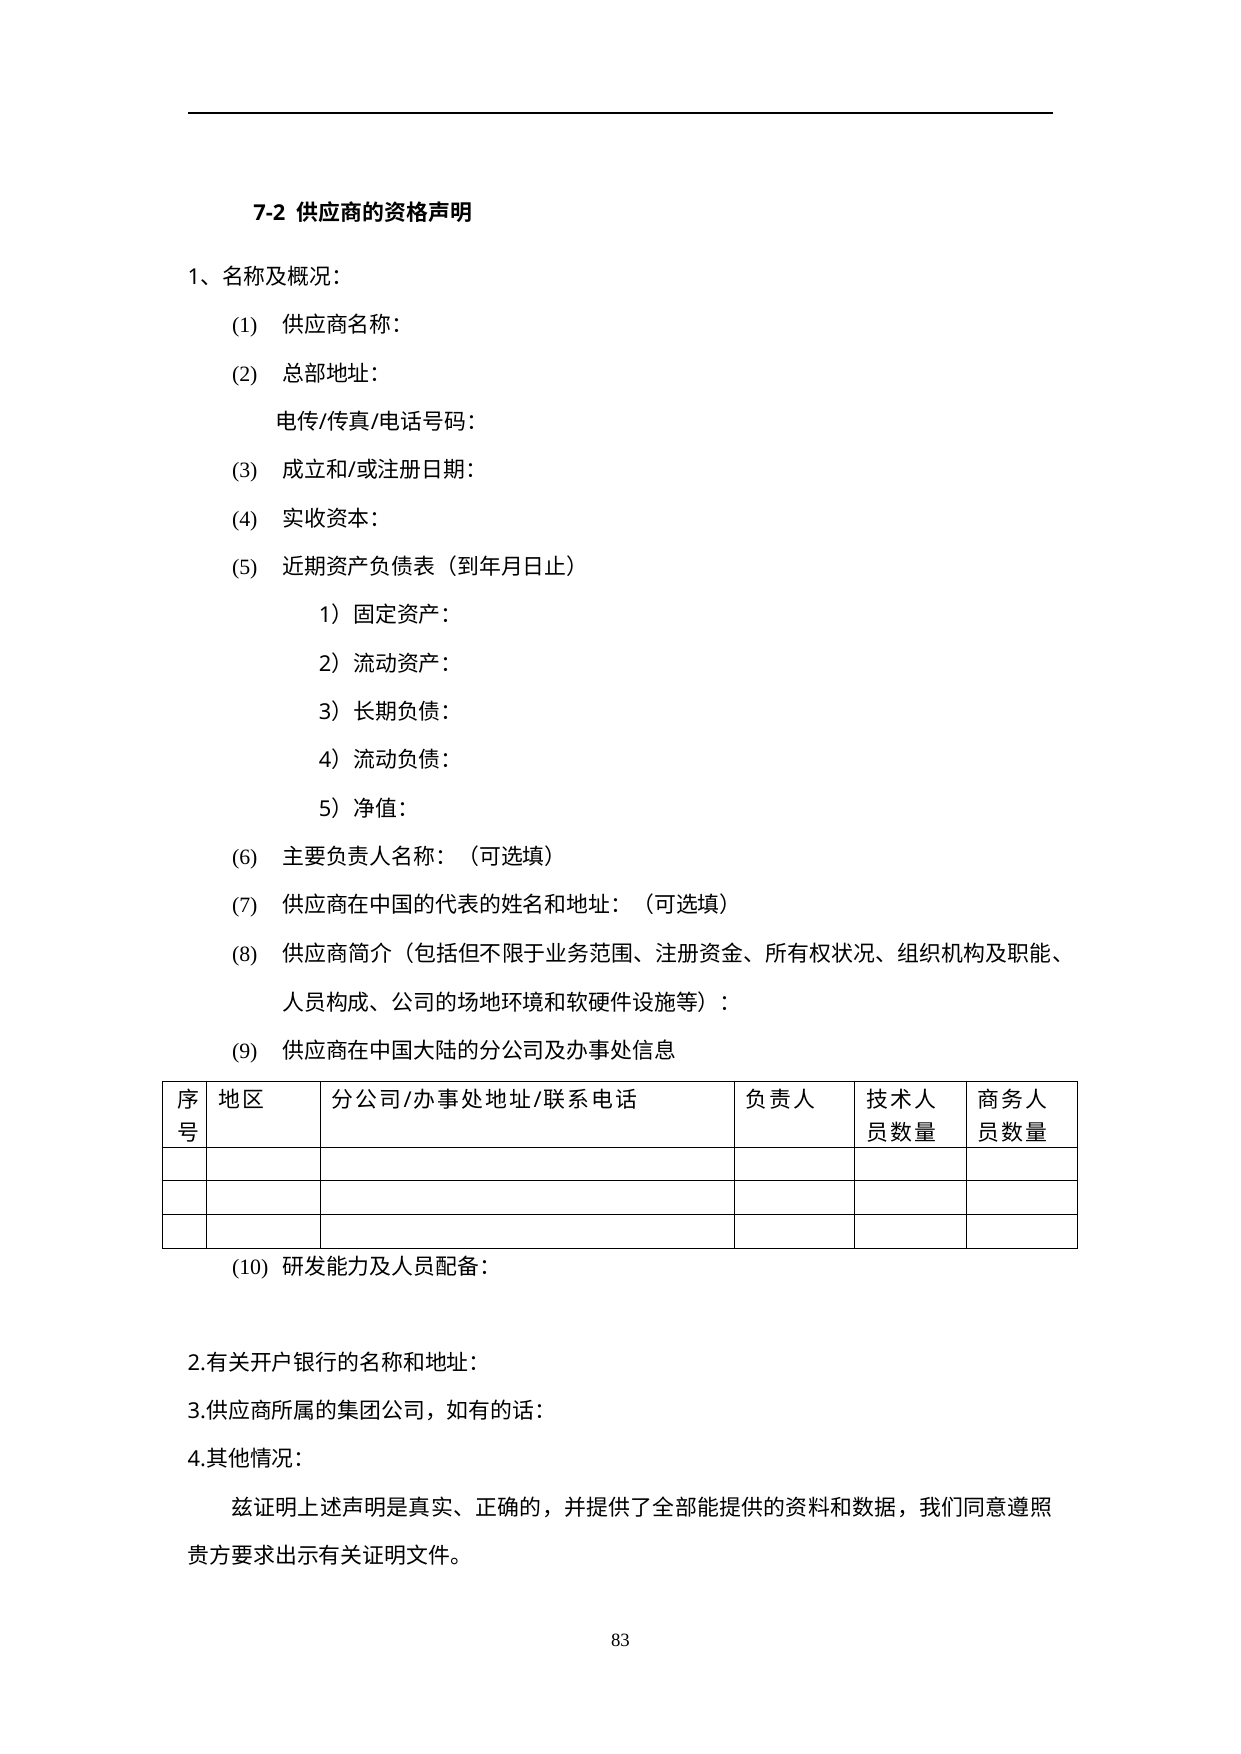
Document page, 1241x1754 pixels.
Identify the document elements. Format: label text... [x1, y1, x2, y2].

table_cell [967, 1181, 1077, 1214]
list 总部地址： [232, 355, 1053, 388]
text 电传/传真/电话号码： [232, 404, 1053, 436]
table_header 序号 [163, 1082, 206, 1147]
table_cell [163, 1148, 206, 1180]
table_cell [207, 1181, 320, 1214]
table_header 商务人 员数量 [967, 1082, 1077, 1147]
list 供应商在中国的代表的姓名和地址：（可选填） [232, 887, 1053, 919]
list 实收资本： [232, 500, 1053, 533]
table_cell [207, 1215, 320, 1247]
text 2）流动资产： [187, 645, 1053, 678]
text 1、名称及概况： [187, 259, 1053, 291]
table_cell [321, 1215, 734, 1247]
list 供应商简介（包括但不限于业务范围、注册资金、所有权状况、组织机构及职能、人员构成、公司的场地环境和软硬件设施等）： [232, 935, 1053, 1017]
list 研发能力及人员配备： [232, 1249, 1053, 1281]
text 2.有关开户银行的名称和地址： [187, 1344, 1053, 1377]
table_cell [855, 1215, 966, 1247]
table_cell [735, 1215, 854, 1247]
text 1）固定资产： [187, 597, 1053, 629]
text 4）流动负债： [187, 742, 1053, 774]
table_header 技术人 员数量 [855, 1082, 966, 1147]
table_header 分公司/办事处地址/联系电话 [321, 1082, 734, 1147]
table_cell [321, 1148, 734, 1180]
text 7-2 供应商的资格声明 [209, 194, 1031, 226]
list 成立和/或注册日期： [232, 452, 1053, 484]
table_cell [855, 1148, 966, 1180]
table_cell [321, 1181, 734, 1214]
list 近期资产负债表（到年月日止） [232, 549, 1053, 581]
table_cell [735, 1181, 854, 1214]
table_header 地区 [207, 1082, 320, 1147]
text 兹证明上述声明是真实、正确的，并提供了全部能提供的资料和数据，我们同意遵照贵方要求出示有关证明文件。 [187, 1489, 1053, 1571]
list 主要负责人名称：（可选填） [232, 839, 1053, 871]
list 供应商名称： [232, 307, 1053, 339]
table_cell [207, 1148, 320, 1180]
table_cell [967, 1148, 1077, 1180]
table_cell [967, 1215, 1077, 1247]
table_header 负责人 [735, 1082, 854, 1147]
table_cell [855, 1181, 966, 1214]
table_cell [163, 1215, 206, 1247]
table_cell [163, 1181, 206, 1214]
list 供应商在中国大陆的分公司及办事处信息 [232, 1032, 1053, 1065]
text 3）长期负债： [187, 694, 1053, 726]
text 5）净值： [187, 790, 1053, 823]
text 4.其他情况： [187, 1441, 1053, 1473]
table_cell [735, 1148, 854, 1180]
text 3.供应商所属的集团公司，如有的话： [187, 1393, 1053, 1425]
